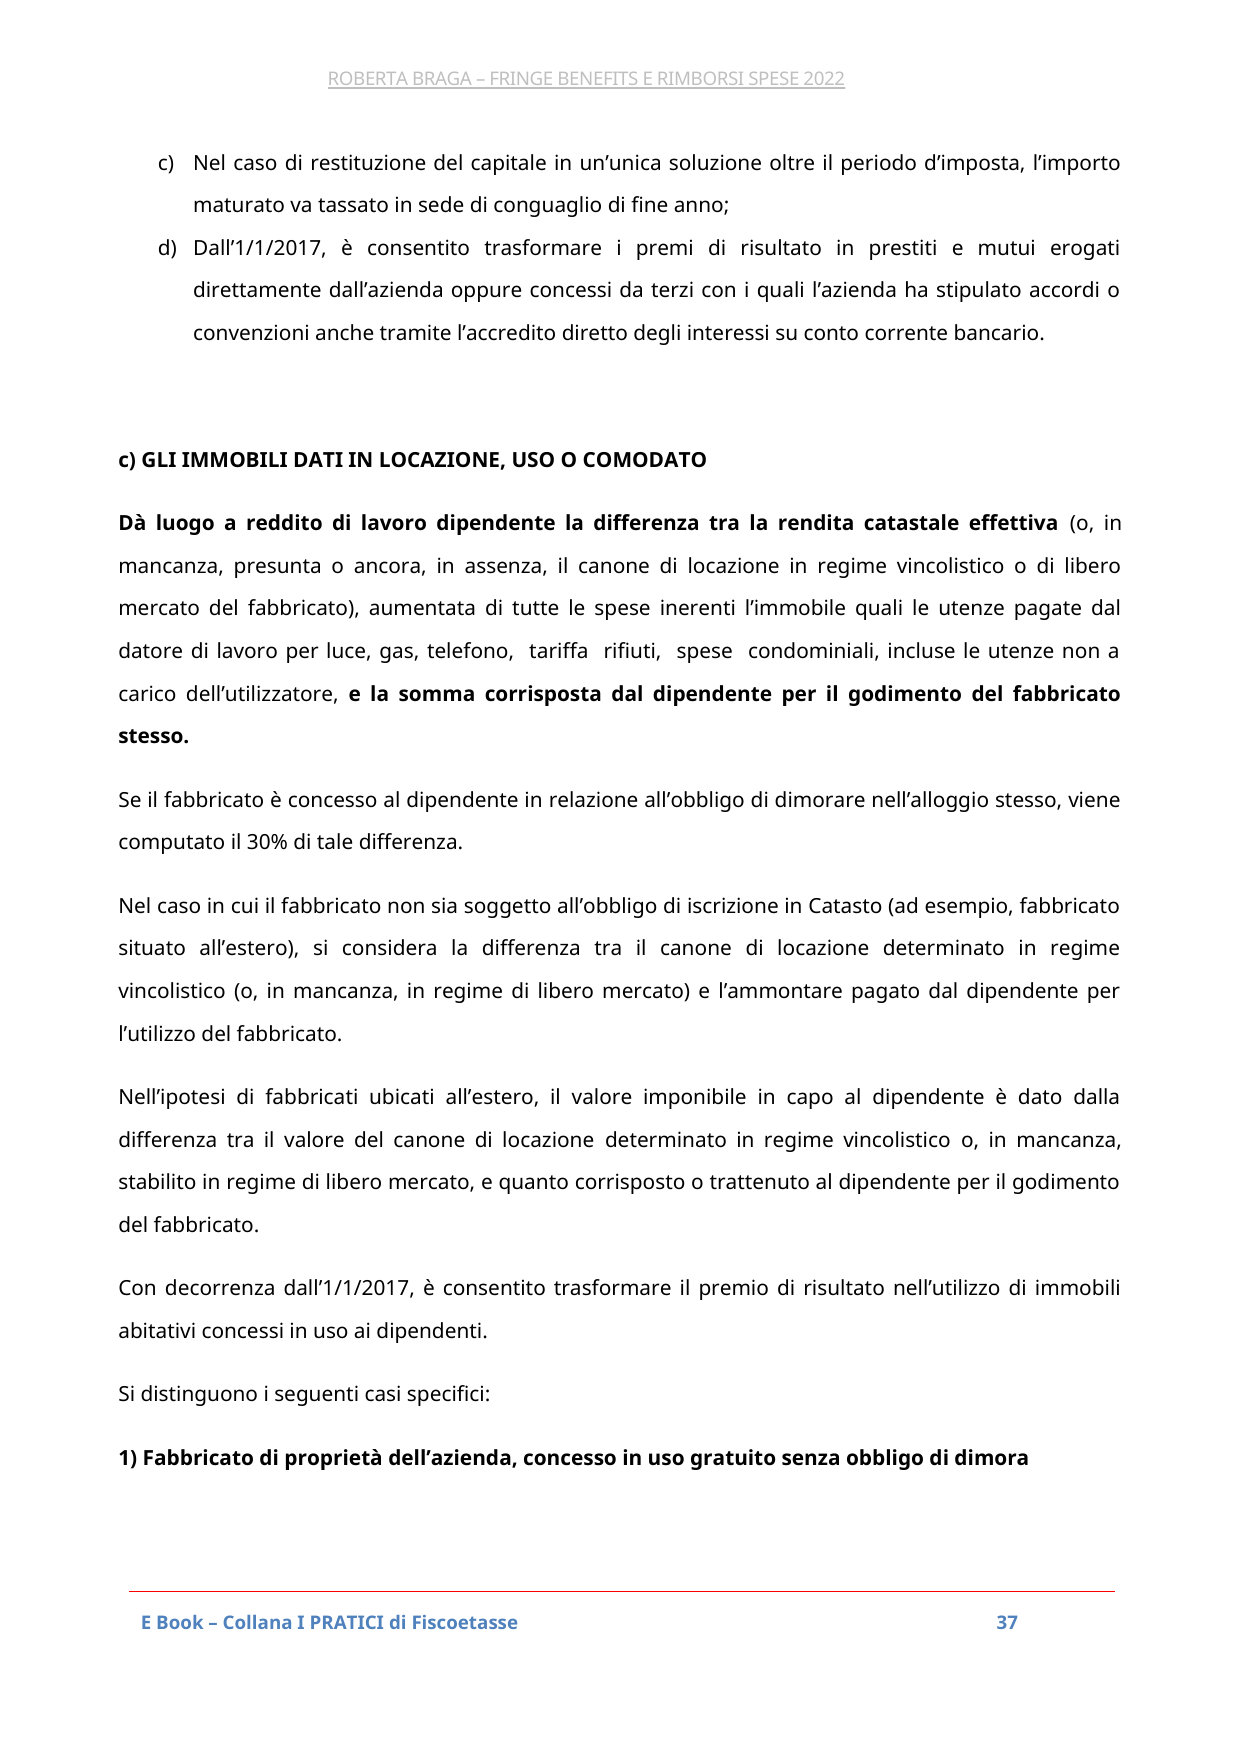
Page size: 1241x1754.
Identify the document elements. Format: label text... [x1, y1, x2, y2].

text 1) Fabbricato di proprietà dell’azienda, concesso in uso gratuito senza obbligo di dimora [118, 1443, 1122, 1471]
list Dall’1/1/2017, è consentito trasformare i premi di risultato in prestiti e mutui erogati direttamente dall’azienda oppure concessi da terzi con i quali l’azienda ha stipulato accordi o convenzioni anche tramite l’accredito diretto degli interessi su conto corrente bancario. [158, 233, 1122, 346]
text Nell’ipotesi di fabbricati ubicati all’estero, il valore imponibile in capo al dipendente è dato dalla differenza tra il valore del canone di locazione determinato in regime vincolistico o, in mancanza, stabilito in regime di libero mercato, e quanto corrisposto o trattenuto al dipendente per il godimento del fabbricato. [118, 1082, 1122, 1238]
text c) GLI IMMOBILI DATI IN LOCAZIONE, USO O COMODATO [118, 445, 1122, 473]
text Nel caso in cui il fabbricato non sia soggetto all’obbligo di iscrizione in Catasto (ad esempio, fabbricato situato all’estero), si considera la differenza tra il canone di locazione determinato in regime vincolistico (o, in mancanza, in regime di libero mercato) e l’ammontare pagato dal dipendente per l’utilizzo del fabbricato. [118, 891, 1122, 1047]
list Nel caso di restituzione del capitale in un’unica soluzione oltre il periodo d’imposta, l’importo maturato va tassato in sede di conguaglio di fine anno; [158, 148, 1122, 219]
text Se il fabbricato è concesso al dipendente in relazione all’obbligo di dimorare nell’alloggio stesso, viene computato il 30% di tale differenza. [118, 785, 1122, 856]
text Dà luogo a reddito di lavoro dipendente la differenza tra la rendita catastale effettiva (o, in mancanza, presunta o ancora, in assenza, il canone di locazione in regime vincolistico o di libero mercato del fabbricato), aumentata di tutte le spese inerenti l’immobile quali le utenze pagate dal datore di lavoro per luce, gas, telefono, tariffa rifiuti, spese condominiali, incluse le utenze non a carico dell’utilizzatore, e la somma corrisposta dal dipendente per il godimento del fabbricato stesso. [118, 508, 1122, 750]
text Si distinguono i seguenti casi specifici: [118, 1379, 1122, 1408]
text Con decorrenza dall’1/1/2017, è consentito trasformare il premio di risultato nell’utilizzo di immobili abitativi concessi in uso ai dipendenti. [118, 1273, 1122, 1344]
